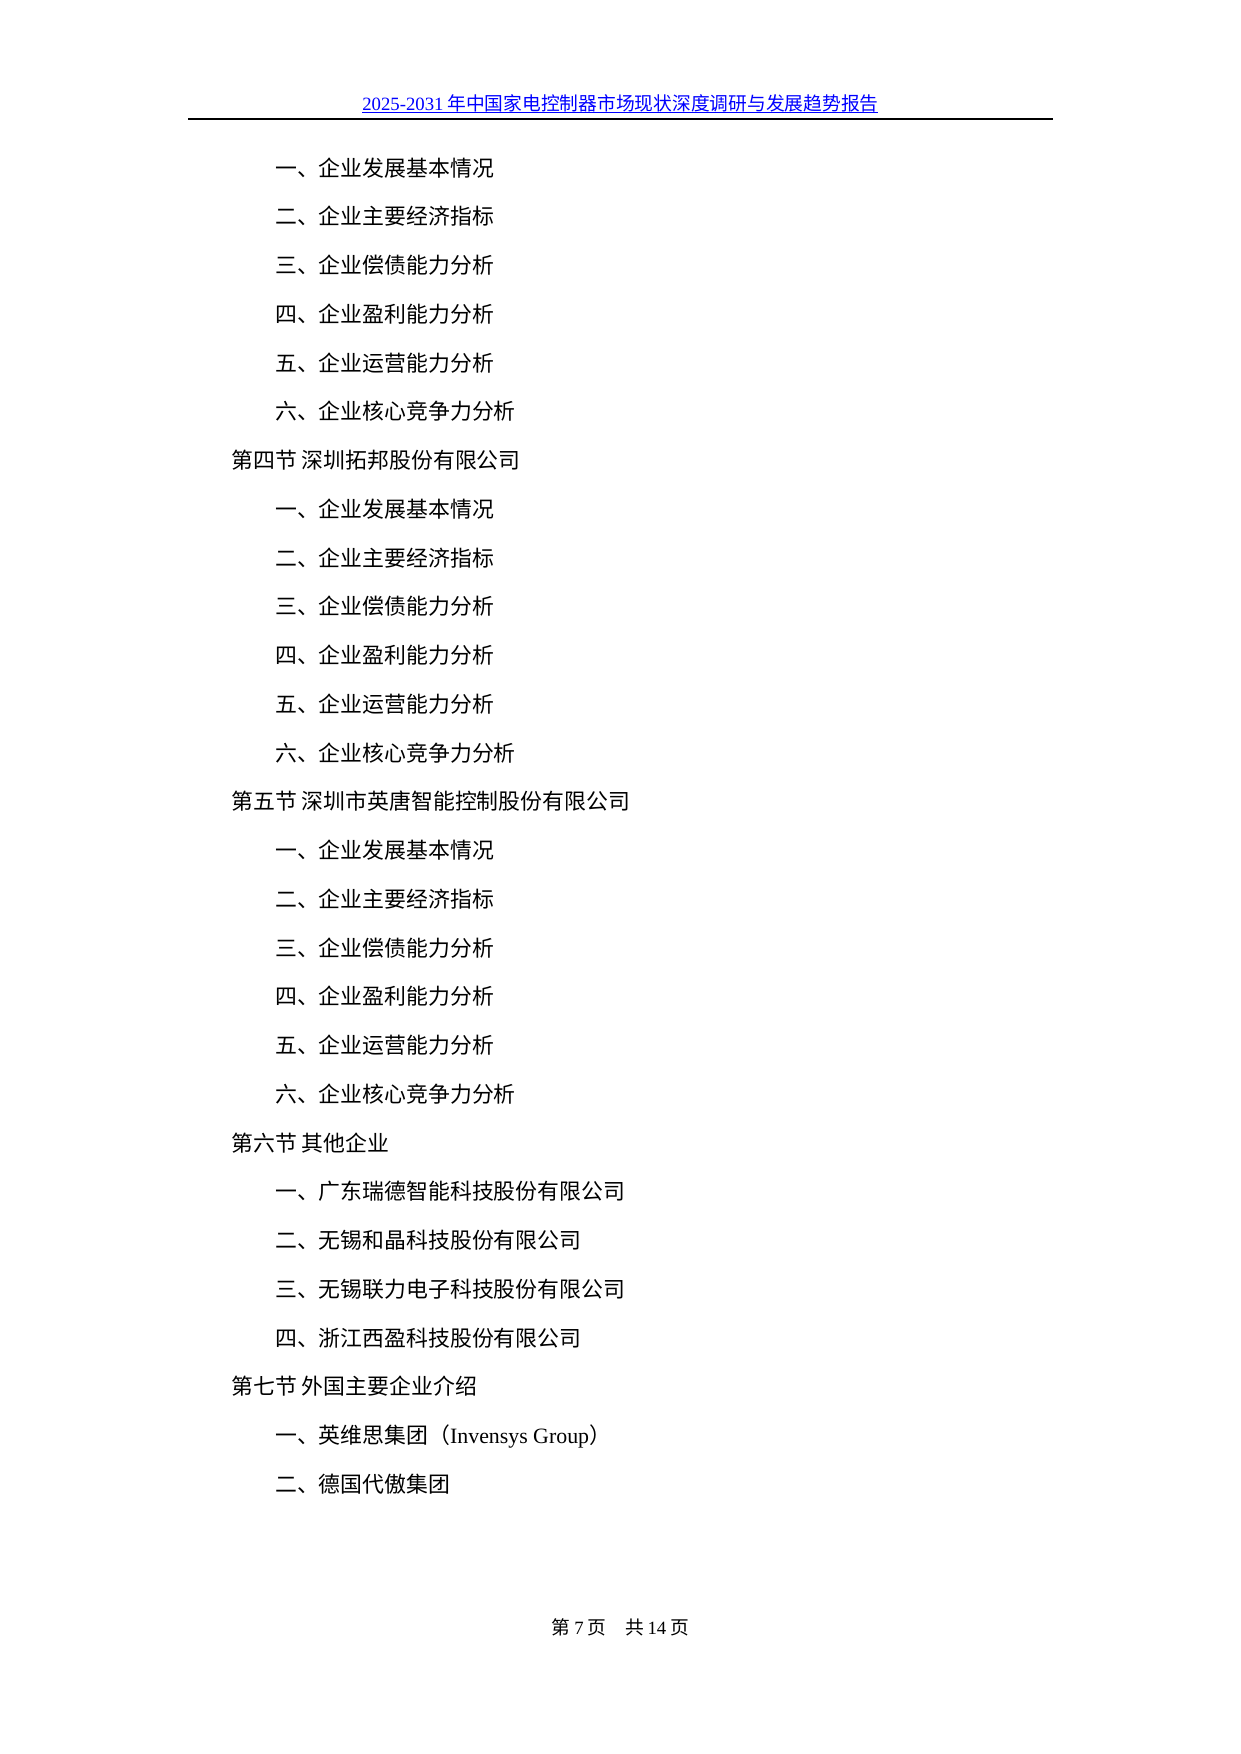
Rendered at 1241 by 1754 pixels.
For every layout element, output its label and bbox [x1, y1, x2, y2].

text [187, 150, 1053, 1499]
